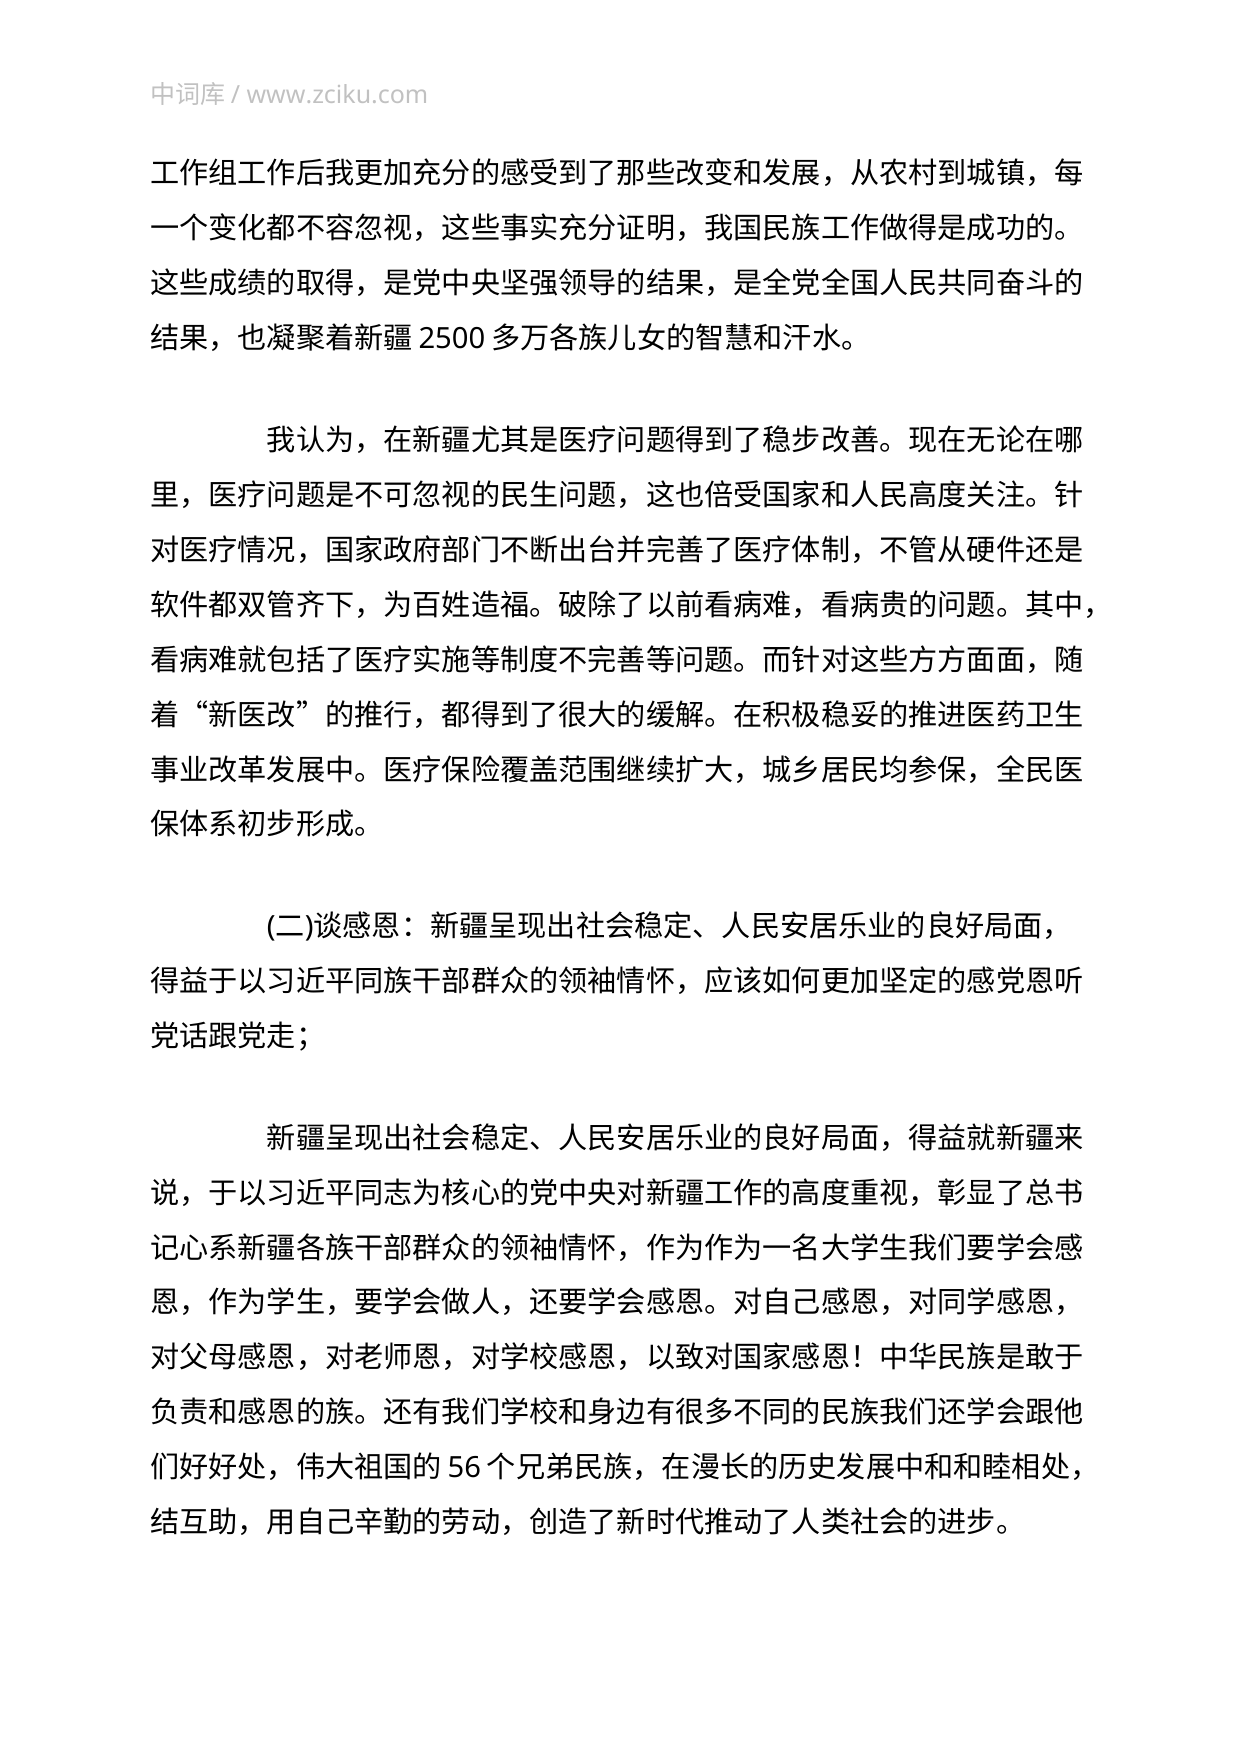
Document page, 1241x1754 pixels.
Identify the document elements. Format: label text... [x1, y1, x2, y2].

text 新疆呈现出社会稳定、人民安居乐业的良好局面，得益就新疆来说，于以习近平同志为核心的党中央对新疆工作的高度重视，彰显了总书记心系新疆各族干部群众的领袖情怀，作为作为一名大学生我们要学会感恩，作为学生，要学会做人，还要学会感恩。对自己感恩，对同学感恩，对父母感恩，对老师恩，对学校感恩，以致对国家感恩！中华民族是敢于负责和感恩的族。还有我们学校和身边有很多不同的民族我们还学会跟他们好好处，伟大祖国的56个兄弟民族，在漫长的历史发展中和和睦相处，结互助，用自己辛勤的劳动，创造了新时代推动了人类社会的进步。 [150, 1114, 1090, 1541]
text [150, 150, 1090, 357]
text (二)谈感恩：新疆呈现出社会稳定、人民安居乐业的良好局面，得益于以习近平同族干部群众的领袖情怀，应该如何更加坚定的感党恩听党话跟党走； [150, 903, 1090, 1055]
text 我认为，在新疆尤其是医疗问题得到了稳步改善。现在无论在哪里，医疗问题是不可忽视的民生问题，这也倍受国家和人民高度关注。针对医疗情况，国家政府部门不断出台并完善了医疗体制，不管从硬件还是软件都双管齐下，为百姓造福。破除了以前看病难，看病贵的问题。其中，看病难就包括了医疗实施等制度不完善等问题。而针对这些方方面面，随着“新医改”的推行，都得到了很大的缓解。在积极稳妥的推进医药卫生事业改革发展中。医疗保险覆盖范围继续扩大，城乡居民均参保，全民医保体系初步形成。 [150, 417, 1090, 843]
